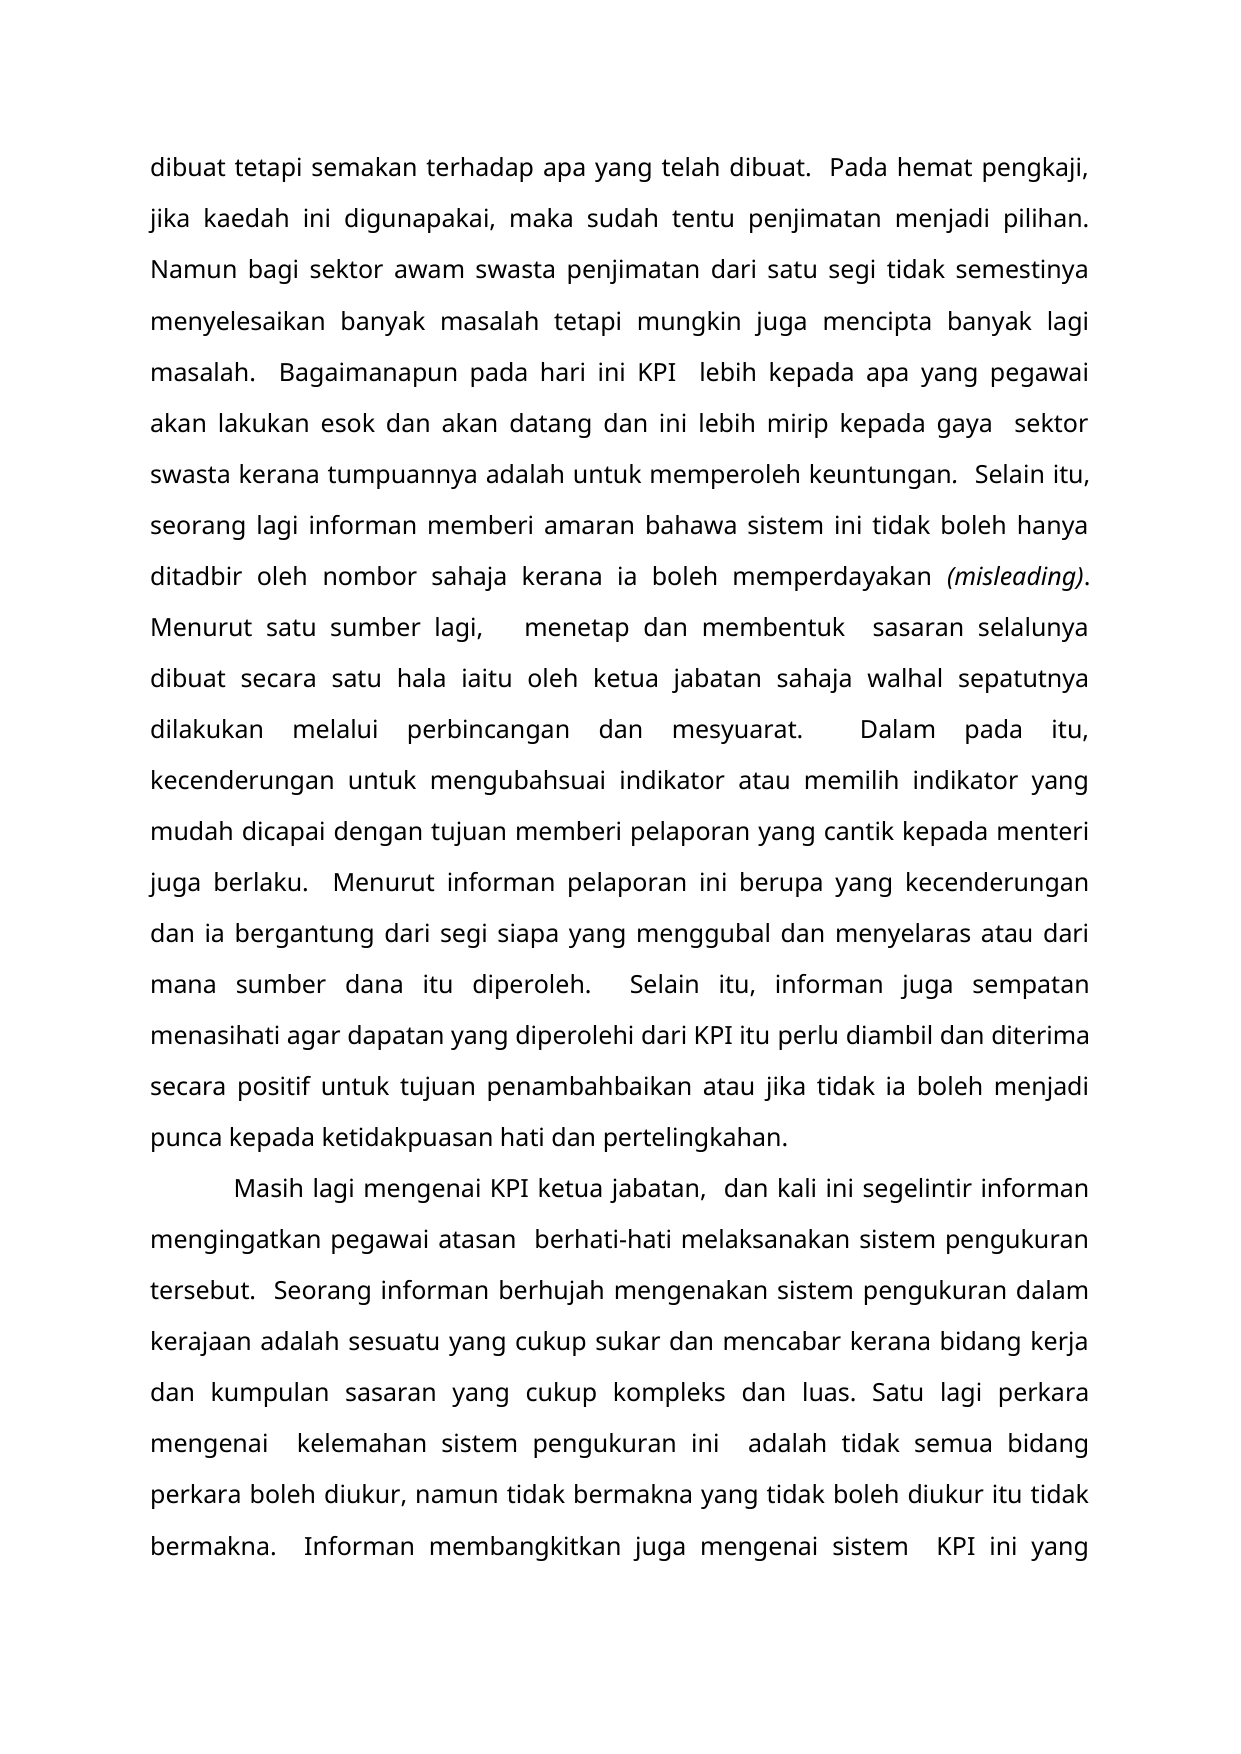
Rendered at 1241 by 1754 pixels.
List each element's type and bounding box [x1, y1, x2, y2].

text [150, 1171, 1090, 1562]
text [150, 150, 1090, 1154]
